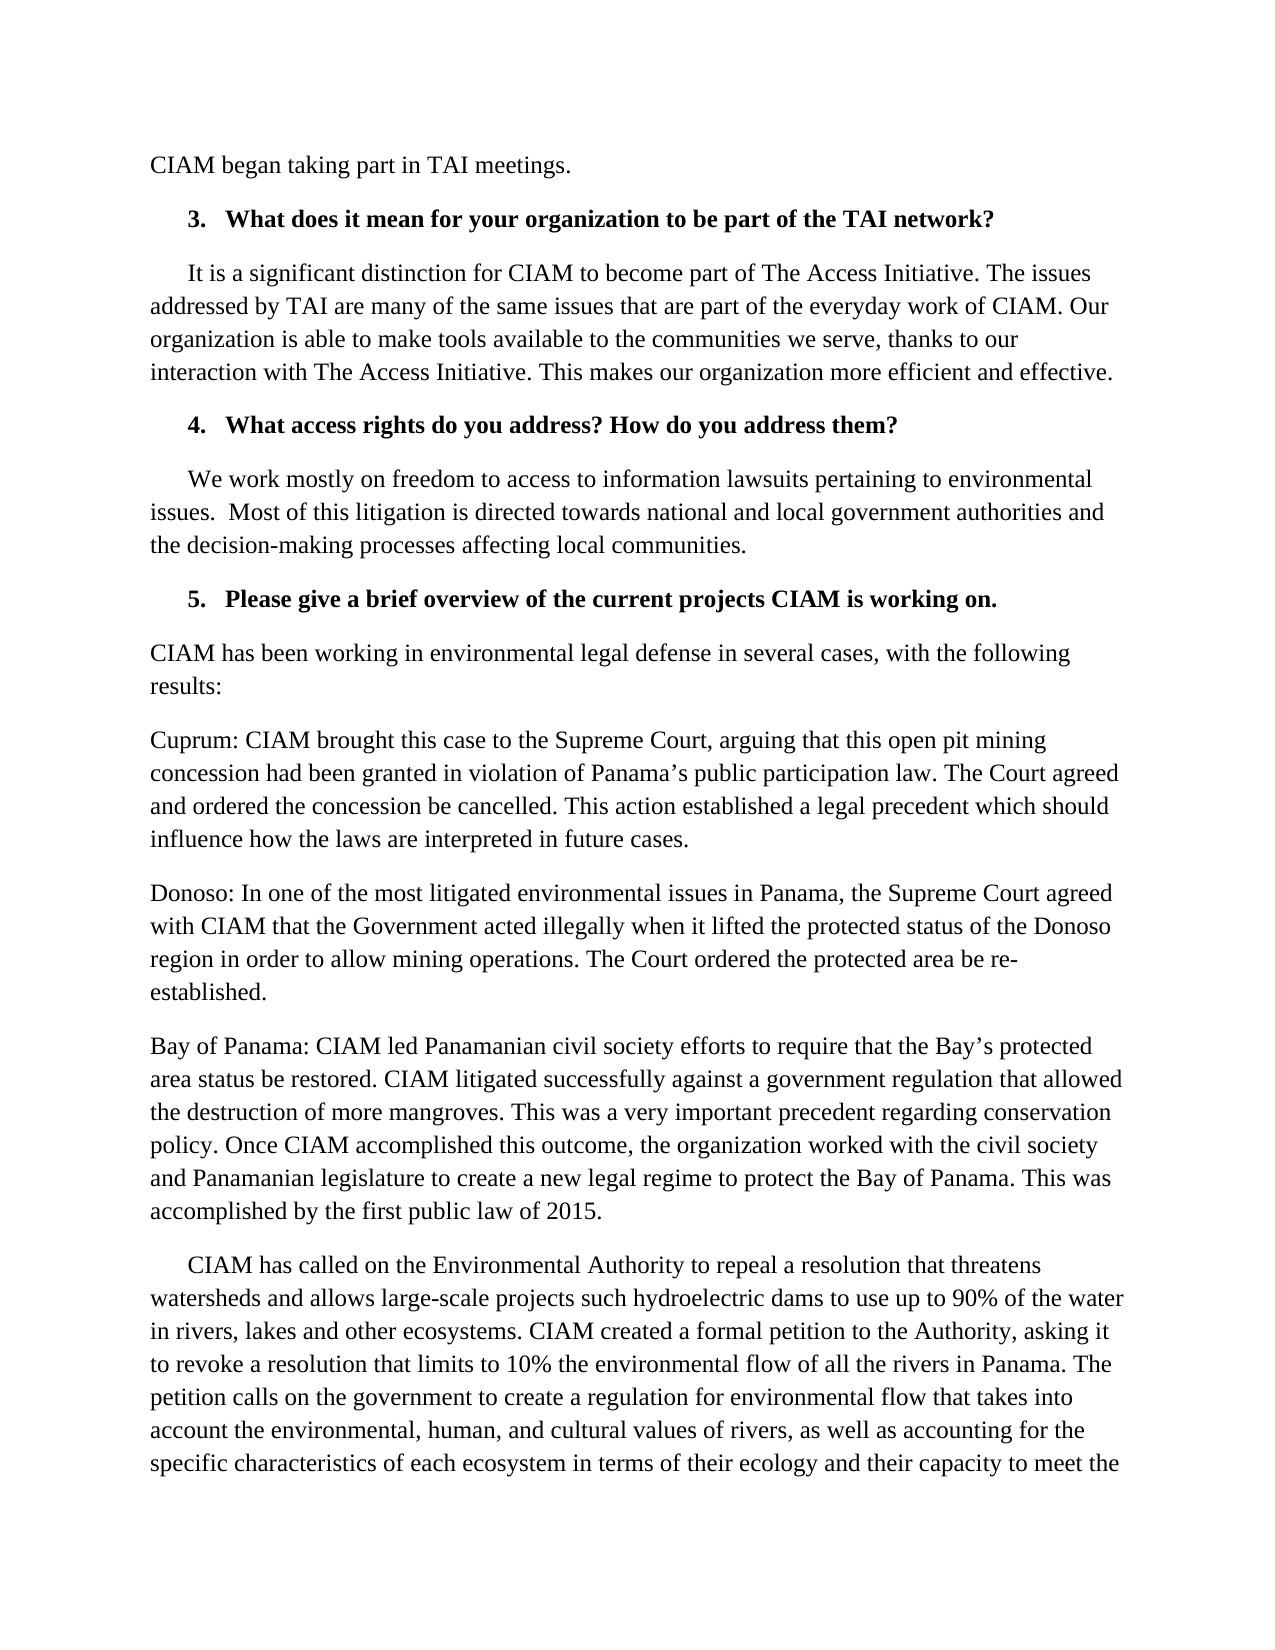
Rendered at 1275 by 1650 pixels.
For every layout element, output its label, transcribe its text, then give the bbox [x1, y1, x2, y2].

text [150, 1250, 1125, 1477]
text Donoso: In one of the most litigated environmental issues in Panama, the Supreme Court agreed with CIAM that the Government acted illegally when it lifted the protected status of the Donoso region in order to allow mining operations. The Court ordered the protected area be re-established. [150, 878, 1125, 1006]
text We work mostly on freedom to access to information lawsuits pertaining to environmental issues. Most of this litigation is directed towards national and local government authorities and the decision-making processes affecting local communities. [150, 464, 1125, 559]
text It is a significant distinction for CIAM to become part of The Access Initiative. The issues addressed by TAI are many of the same issues that are part of the everyday work of CIAM. Our organization is able to make tools available to the communities we serve, thanks to our interaction with The Access Initiative. This makes our organization more efficient and effective. [150, 258, 1125, 386]
list Please give a brief overview of the current projects CIAM is working on. [187, 584, 1125, 613]
list What access rights do you address? How do you address them? [187, 411, 1125, 439]
text Bay of Panama: CIAM led Panamanian civil society efforts to require that the Bay’s protected area status be restored. CIAM litigated successfully against a government regulation that allowed the destruction of more mangroves. This was a very important precedent regarding conservation policy. Once CIAM accomplished this outcome, the organization worked with the civil society and Panamanian legislature to create a new legal regime to protect the Bay of Panama. This was accomplished by the first public law of 2015. [150, 1031, 1125, 1225]
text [150, 150, 1125, 179]
text CIAM has been working in environmental legal defense in several cases, with the following results: [150, 638, 1125, 700]
text Cuprum: CIAM brought this case to the Supreme Court, arguing that this open pit mining concession had been granted in violation of Panama’s public participation law. The Court agreed and ordered the concession be cancelled. This action established a legal precedent which should influence how the laws are interpreted in future cases. [150, 725, 1125, 853]
list What does it mean for your organization to be part of the TAI network? [187, 204, 1125, 233]
